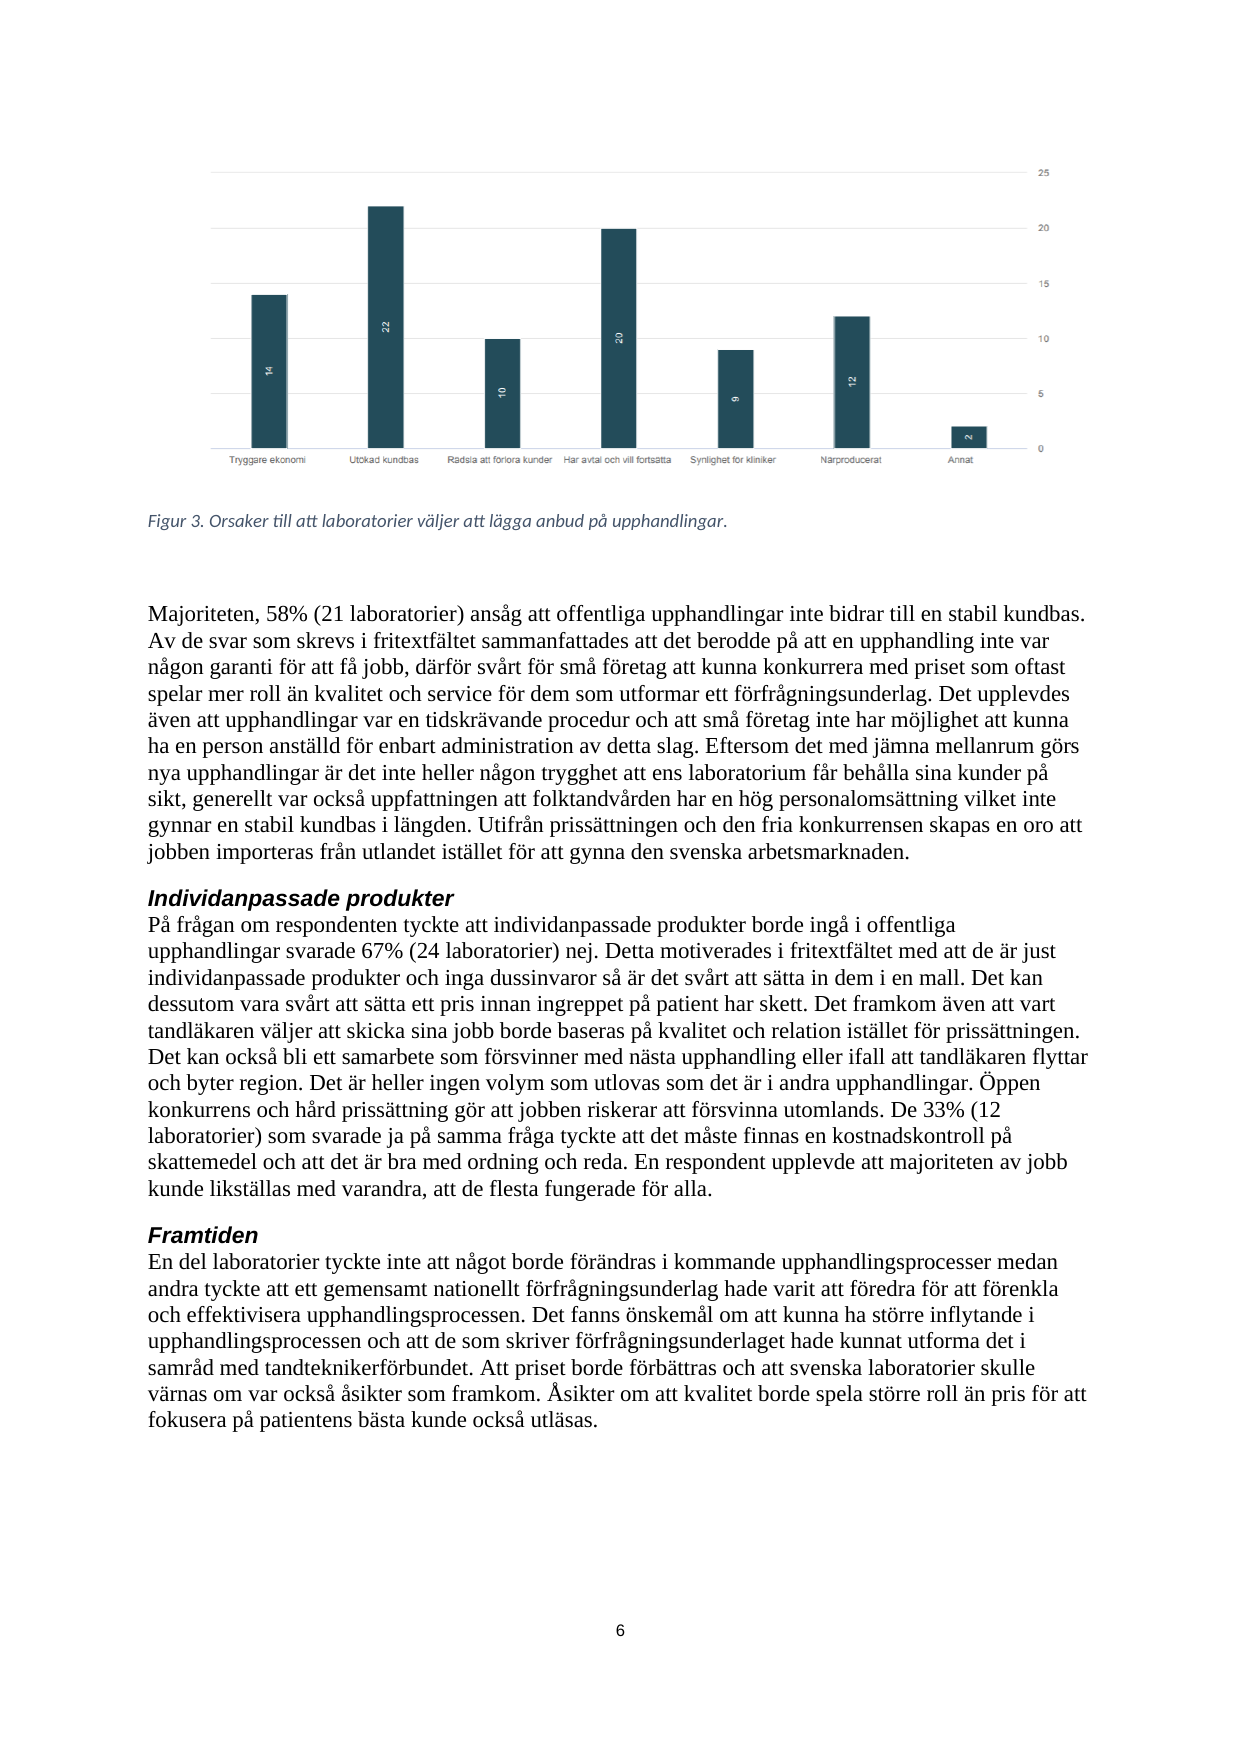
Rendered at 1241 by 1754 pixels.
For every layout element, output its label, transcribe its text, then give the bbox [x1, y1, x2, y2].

text Figur 3. Orsaker till att laboratorier väljer att lägga anbud på upphandlingar. [148, 509, 1092, 532]
subtitle Individanpassade produkter [148, 885, 1092, 911]
text En del laboratorier tyckte inte att något borde förändras i kommande upphandlingsprocesser medan andra tyckte att ett gemensamt nationellt förfrågningsunderlag hade varit att föredra för att förenkla och effektivisera upphandlingsprocessen. Det fanns önskemål om att kunna ha större inflytande i upphandlingsprocessen och att de som skriver förfrågningsunderlaget hade kunnat utforma det i samråd med tandteknikerförbundet. Att priset borde förbättras och att svenska laboratorier skulle värnas om var också åsikter som framkom. Åsikter om att kvalitet borde spela större roll än pris för att fokusera på patientens bästa kunde också utläsas. [148, 1248, 1092, 1433]
text Majoriteten, 58% (21 laboratorier) ansåg att offentliga upphandlingar inte bidrar till en stabil kundbas. Av de svar som skrevs i fritextfältet sammanfattades att det berodde på att en upphandling inte var någon garanti för att få jobb, därför svårt för små företag att kunna konkurrera med priset som oftast spelar mer roll än kvalitet och service för dem som utformar ett förfrågningsunderlag. Det upplevdes även att upphandlingar var en tidskrävande procedur och att små företag inte har möjlighet att kunna ha en person anställd för enbart administration av detta slag. Eftersom det med jämna mellanrum görs nya upphandlingar är det inte heller någon trygghet att ens laboratorium får behålla sina kunder på sikt, generellt var också uppfattningen att folktandvården har en hög personalomsättning vilket inte gynnar en stabil kundbas i längden. Utifrån prissättningen och den fria konkurrensen skapas en oro att jobben importeras från utlandet istället för att gynna den svenska arbetsmarknaden. [148, 601, 1092, 864]
subtitle Framtiden [148, 1222, 1092, 1248]
text På frågan om respondenten tyckte att individanpassade produkter borde ingå i offentliga upphandlingar svarade 67% (24 laboratorier) nej. Detta motiverades i fritextfältet med att de är just individanpassade produkter och inga dussinvaror så är det svårt att sätta in dem i en mall. Det kan dessutom vara svårt att sätta ett pris innan ingreppet på patient har skett. Det framkom även att vart tandläkaren väljer att skicka sina jobb borde baseras på kvalitet och relation istället för prissättningen. Det kan också bli ett samarbete som försvinner med nästa upphandling eller ifall att tandläkaren flyttar och byter region. Det är heller ingen volym som utlovas som det är i andra upphandlingar. Öppen konkurrens och hård prissättning gör att jobben riskerar att försvinna utomlands. De 33% (12 laboratorier) som svarade ja på samma fråga tyckte att det måste finnas en kostnadskontroll på skattemedel och att det är bra med ordning och reda. En respondent upplevde att majoriteten av jobb kunde likställas med varandra, att de flesta fungerade för alla. [148, 911, 1092, 1201]
picture [147, 147, 1093, 489]
